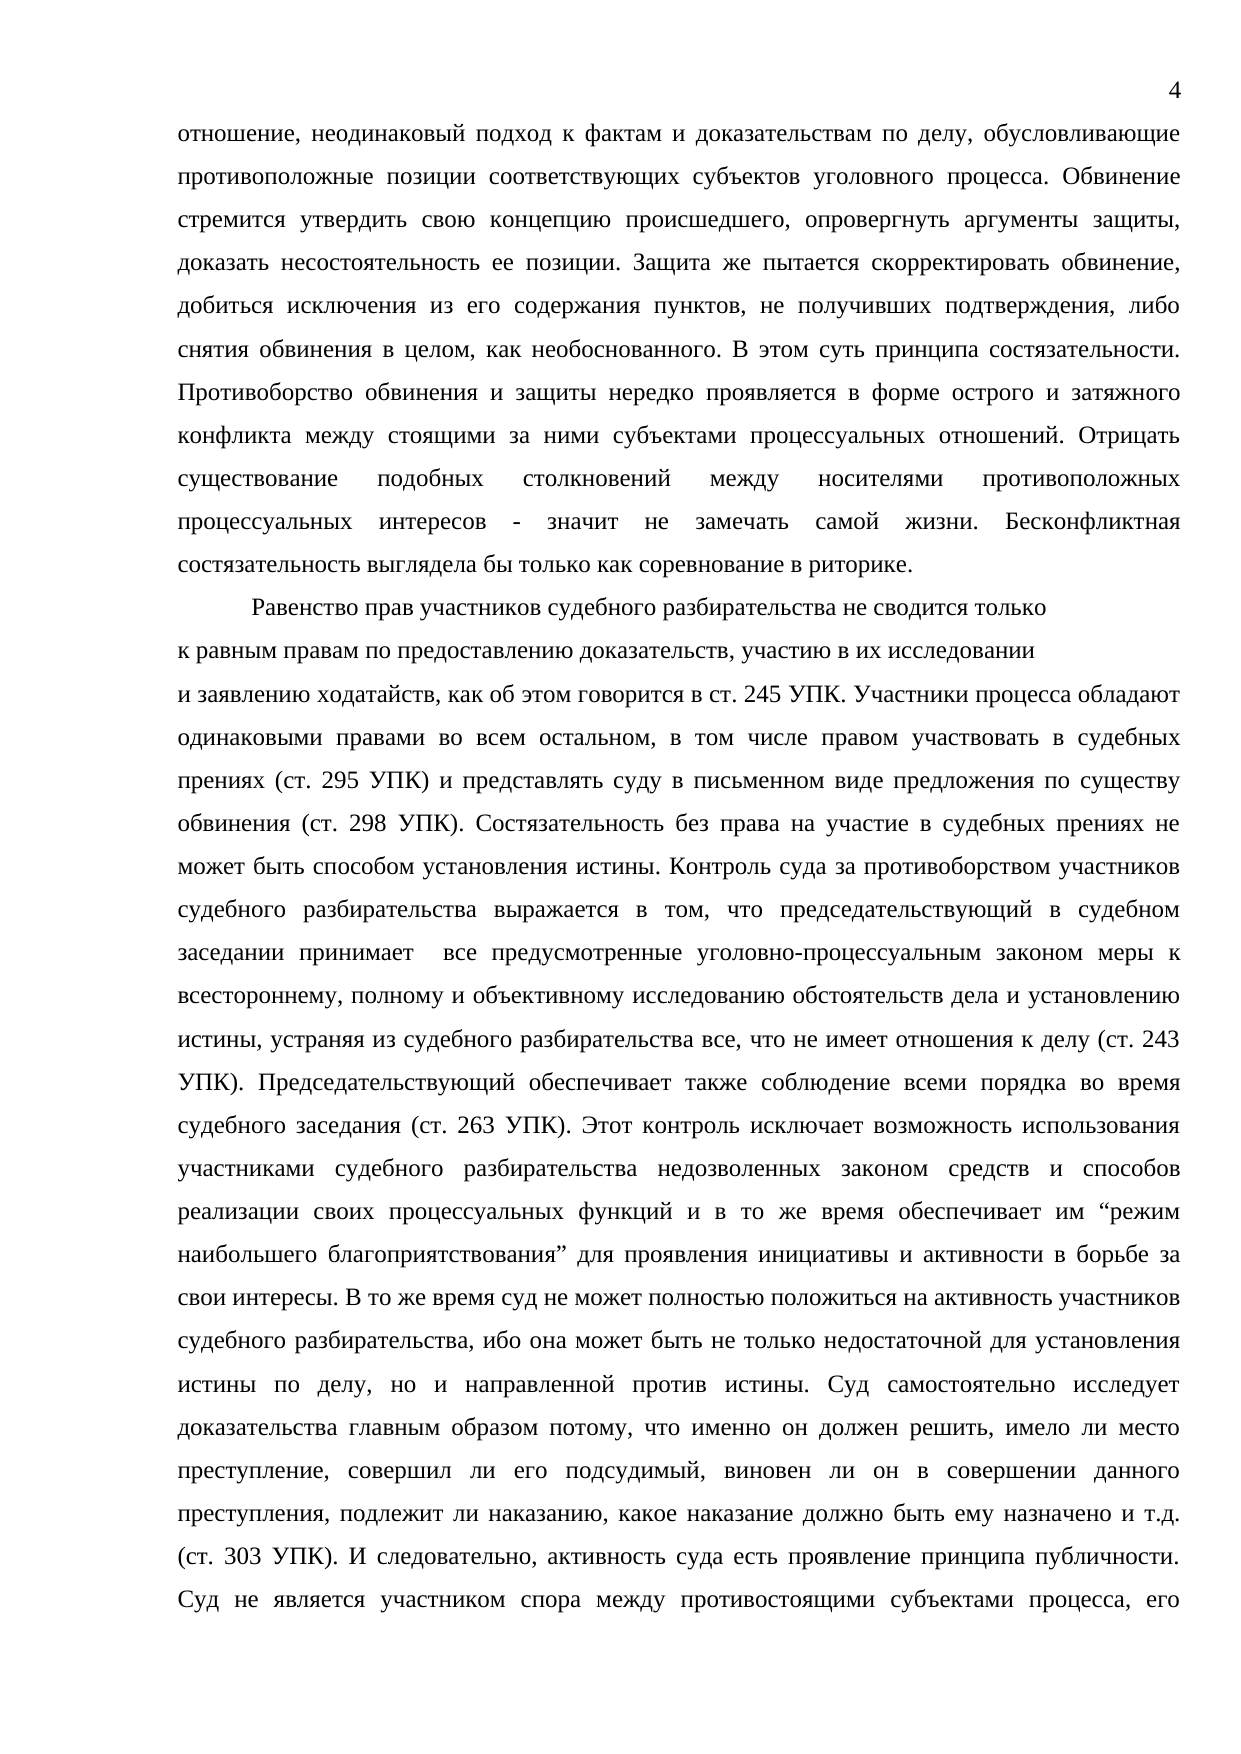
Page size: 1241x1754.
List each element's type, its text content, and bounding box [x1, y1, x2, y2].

text к равным правам по предоставлению доказательств, участию в их исследовании [177, 636, 1181, 664]
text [177, 118, 1181, 578]
text Равенство прав участников судебного разбирательства не сводится только [177, 592, 1181, 621]
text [177, 679, 1181, 1613]
